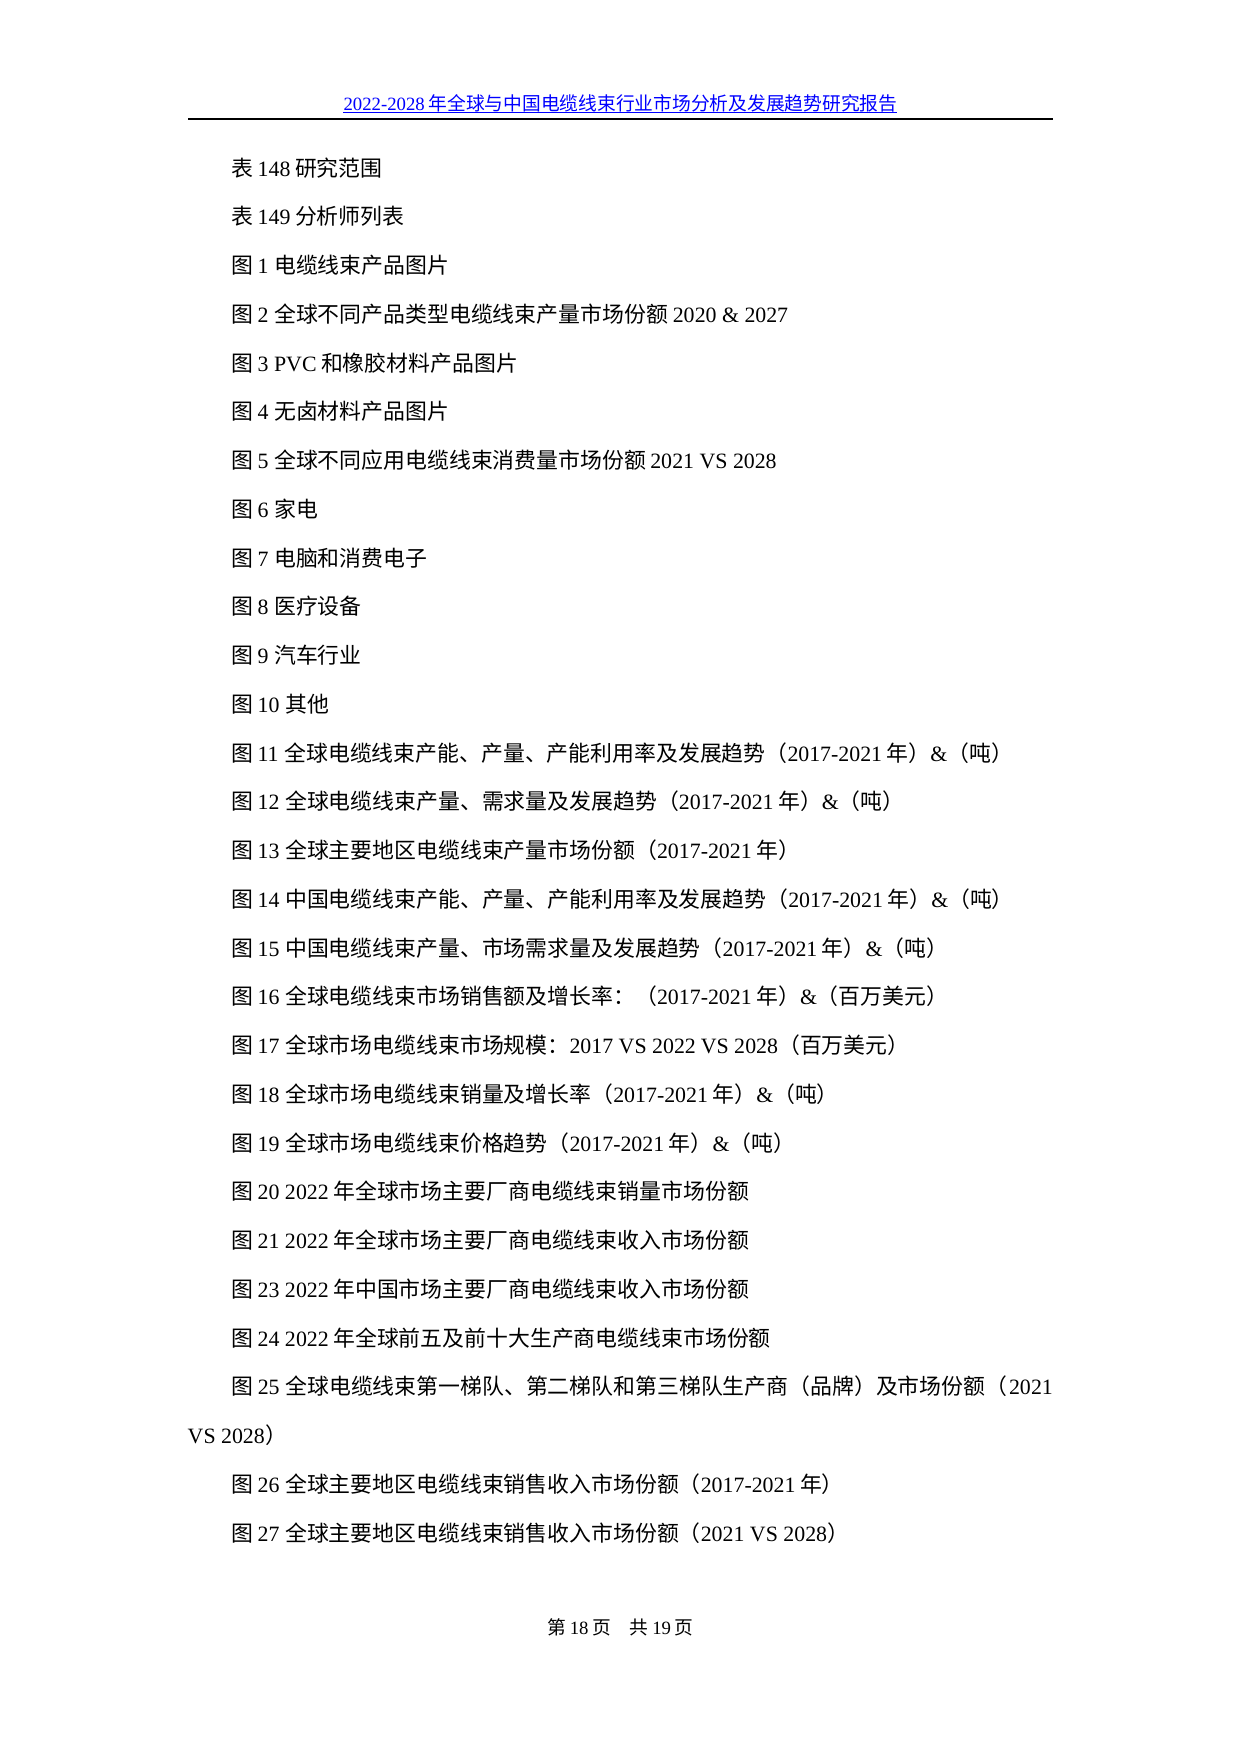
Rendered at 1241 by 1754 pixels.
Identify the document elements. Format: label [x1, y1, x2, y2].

text [187, 150, 1053, 1548]
